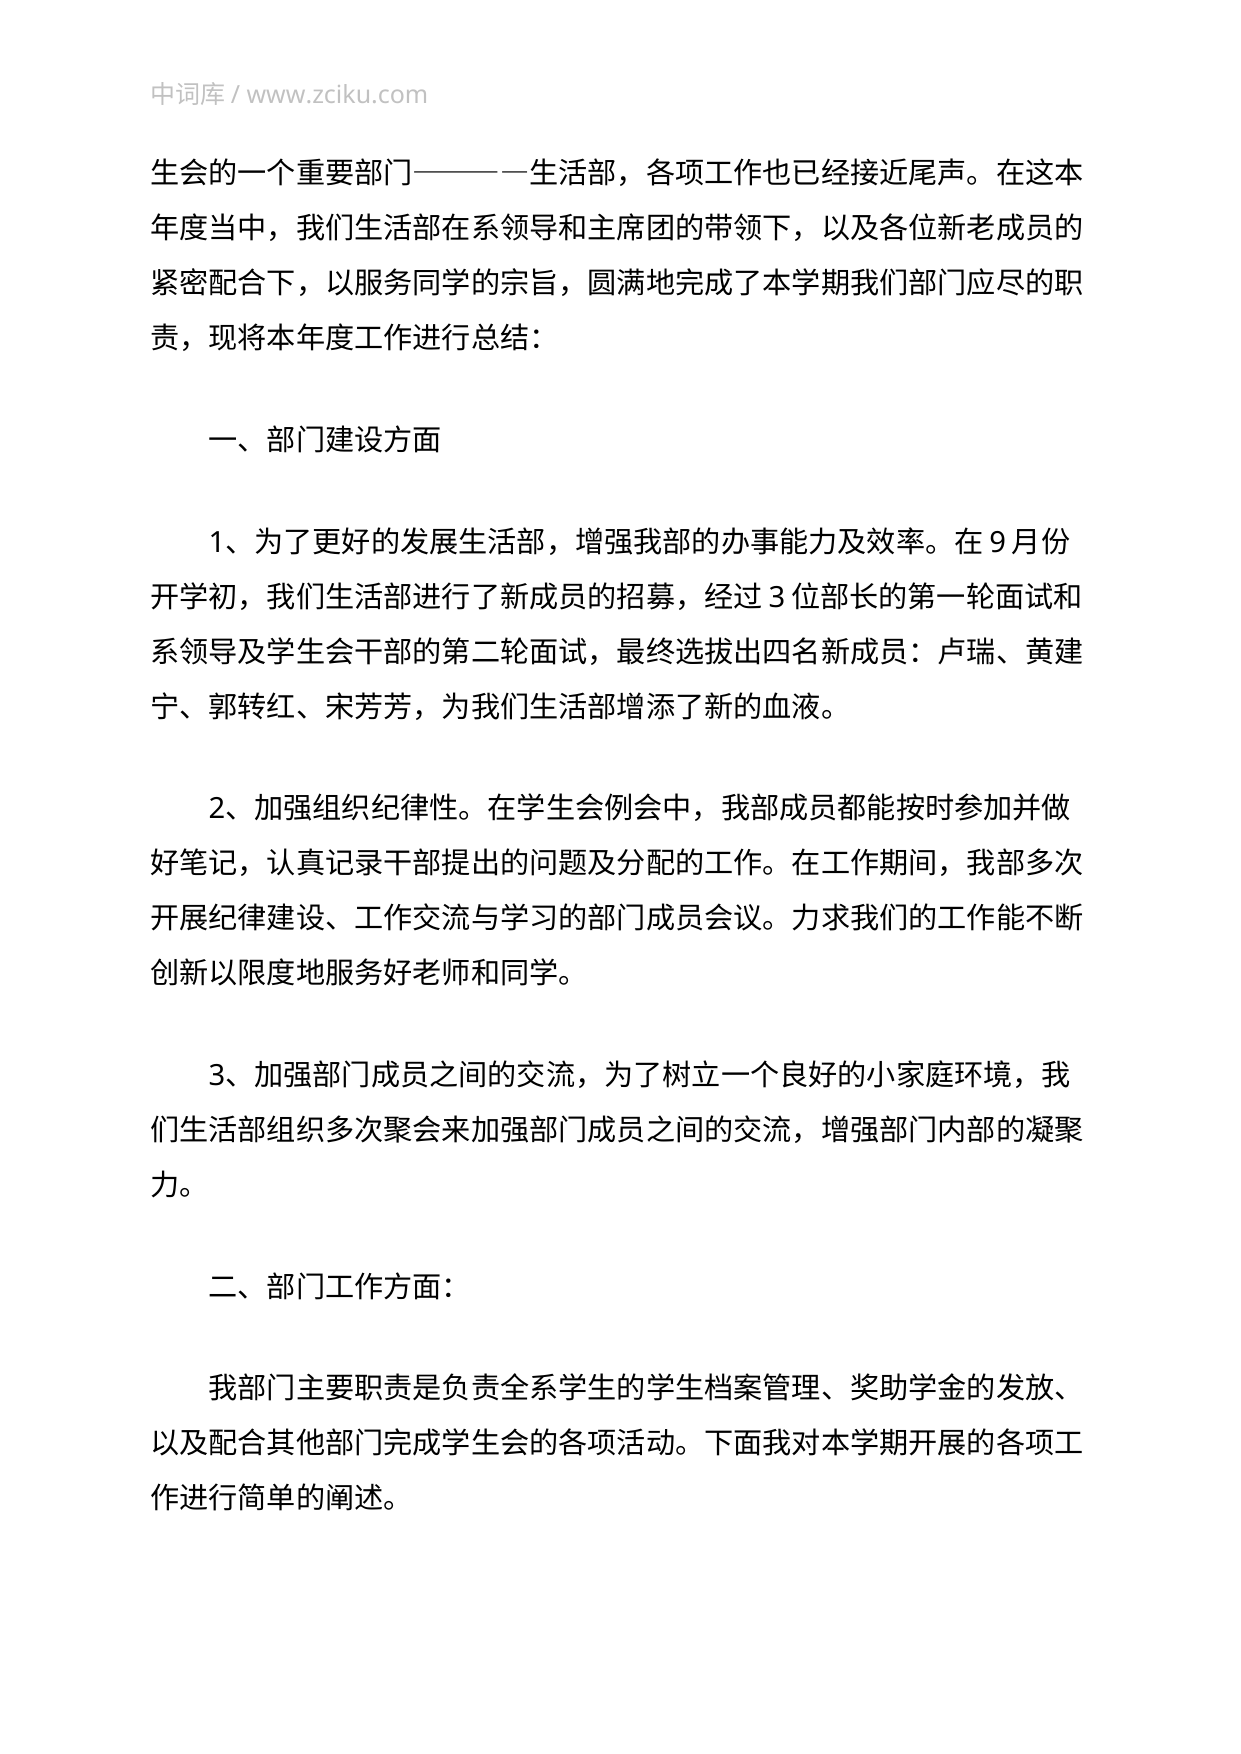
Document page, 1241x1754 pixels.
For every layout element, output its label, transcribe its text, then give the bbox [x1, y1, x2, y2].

text 1、为了更好的发展生活部，增强我部的办事能力及效率。在9月份开学初，我们生活部进行了新成员的招募，经过3位部长的第一轮面试和系领导及学生会干部的第二轮面试，最终选拔出四名新成员：卢瑞、黄建宁、郭转红、宋芳芳，为我们生活部增添了新的血液。 [150, 518, 1090, 725]
text 3、加强部门成员之间的交流，为了树立一个良好的小家庭环境，我们生活部组织多次聚会来加强部门成员之间的交流，增强部门内部的凝聚力。 [150, 1051, 1090, 1204]
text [150, 150, 1090, 357]
text 二、部门工作方面： [150, 1263, 1090, 1305]
text 一、部门建设方面 [150, 416, 1090, 459]
text 我部门主要职责是负责全系学生的学生档案管理、奖助学金的发放、以及配合其他部门完成学生会的各项活动。下面我对本学期开展的各项工作进行简单的阐述。 [150, 1365, 1090, 1517]
text 2、加强组织纪律性。在学生会例会中，我部成员都能按时参加并做好笔记，认真记录干部提出的问题及分配的工作。在工作期间，我部多次开展纪律建设、工作交流与学习的部门成员会议。力求我们的工作能不断创新以限度地服务好老师和同学。 [150, 785, 1090, 992]
